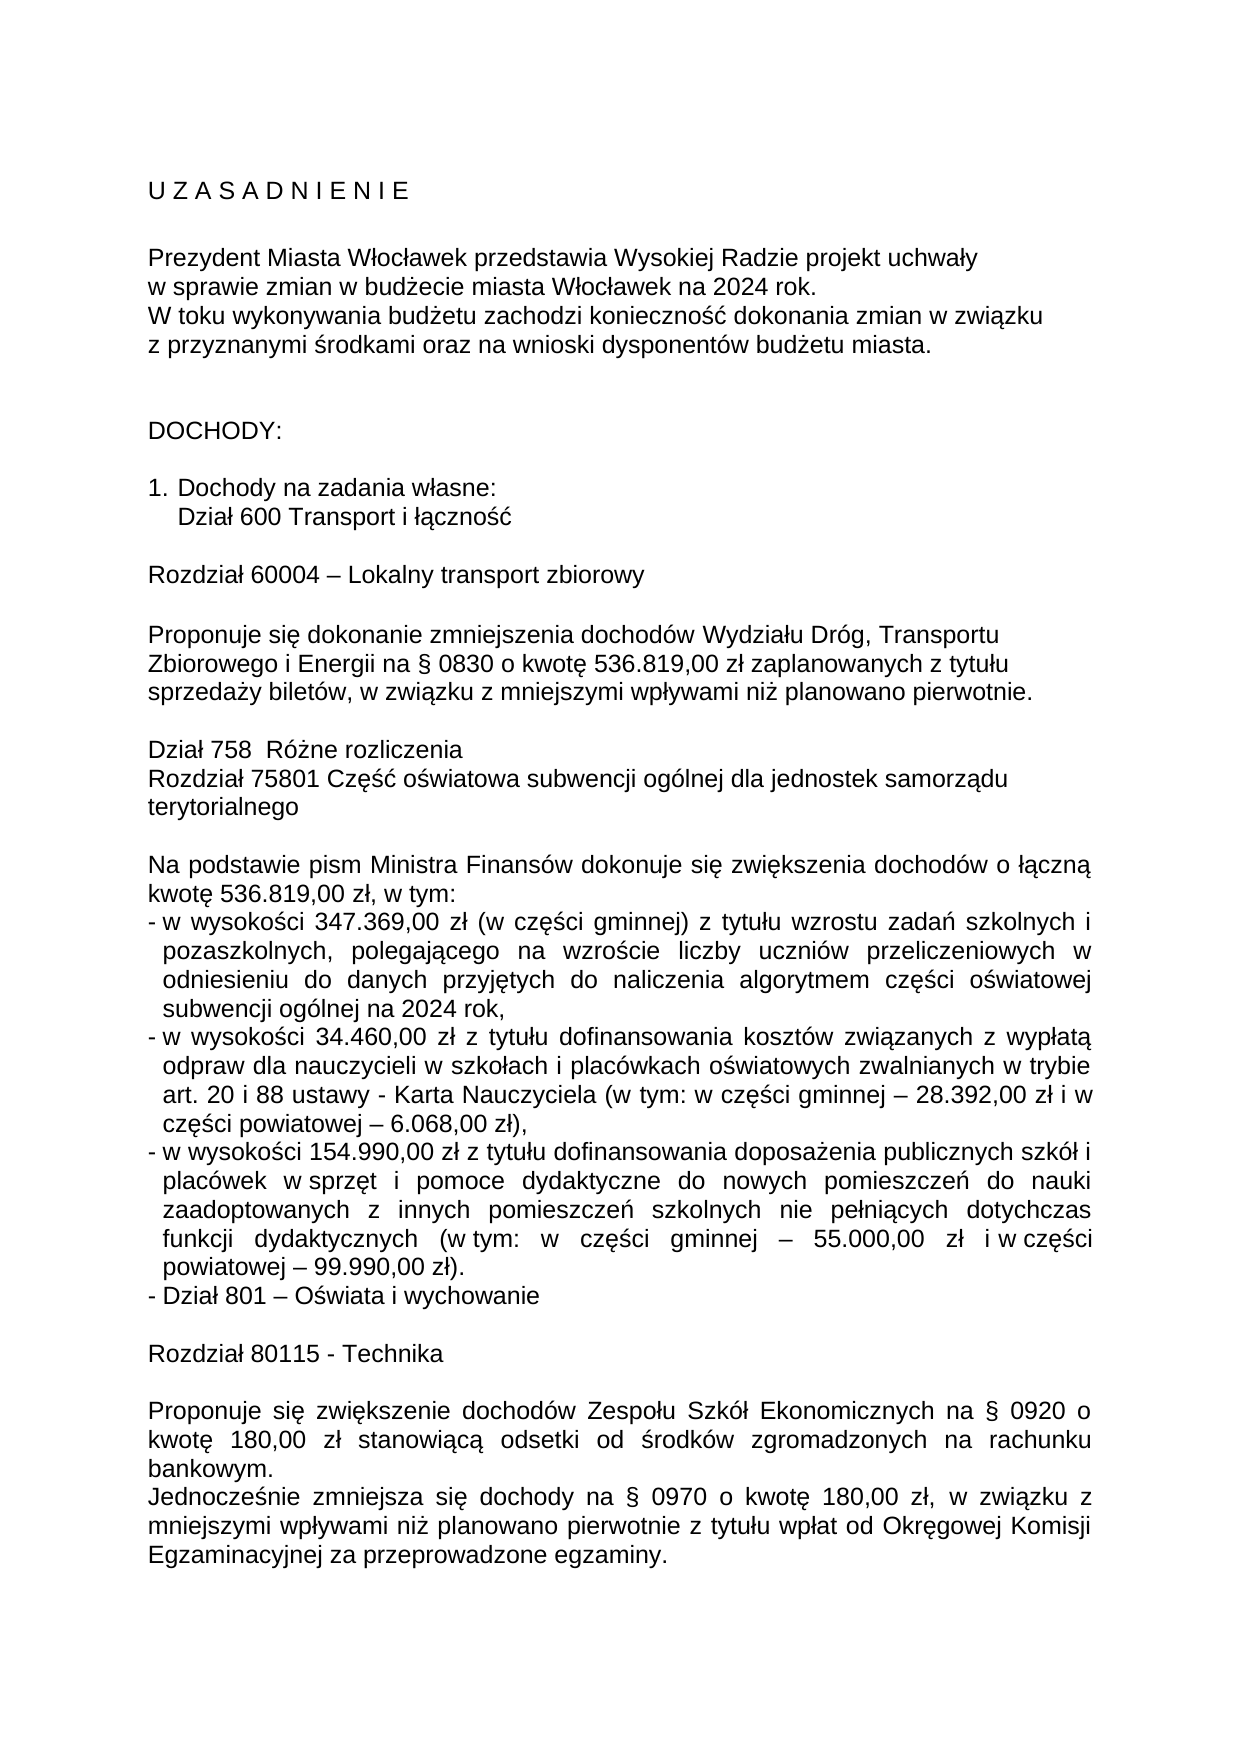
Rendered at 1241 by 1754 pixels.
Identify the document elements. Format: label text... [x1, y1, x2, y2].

list w wysokości 347.369,00 zł (w części gminnej) z tytułu wzrostu zadań szkolnych i pozaszkolnych, polegającego na wzroście liczby uczniów przeliczeniowych w odniesieniu do danych przyjętych do naliczenia algorytmem części oświatowej subwencji ogólnej na 2024 rok, [148, 907, 1093, 1022]
list Dział 600 Transport i łączność [177, 502, 1093, 531]
subtitle U Z A S A D N I E N I E [148, 176, 1093, 205]
list Dochody na zadania własne: [148, 473, 1093, 502]
list Dział 801 – Oświata i wychowanie [148, 1281, 1093, 1310]
text Na podstawie pism Ministra Finansów dokonuje się zwiększenia dochodów o łączną kwotę 536.819,00 zł, w tym: [148, 850, 1093, 907]
subtitle Rozdział 75801 Część oświatowa subwencji ogólnej dla jednostek samorządu terytorialnego [148, 763, 1093, 821]
text DOCHODY: [148, 416, 1093, 444]
subtitle W toku wykonywania budżetu zachodzi konieczność dokonania zmian w związku z przyznanymi środkami oraz na wnioski dysponentów budżetu miasta. [148, 301, 1093, 358]
subtitle Dział 758 Różne rozliczenia [148, 735, 1093, 763]
text Proponuje się zwiększenie dochodów Zespołu Szkół Ekonomicznych na § 0920 o kwotę 180,00 zł stanowiącą odsetki od środków zgromadzonych na rachunku bankowym. [148, 1396, 1093, 1482]
text Rozdział 80115 - Technika [148, 1338, 1093, 1367]
text Rozdział 60004 – Lokalny transport zbiorowy [148, 559, 1093, 588]
list w wysokości 154.990,00 zł z tytułu dofinansowania doposażenia publicznych szkół i placówek w sprzęt i pomoce dydaktyczne do nowych pomieszczeń do nauki zaadoptowanych z innych pomieszczeń szkolnych nie pełniących dotychczas funkcji dydaktycznych (w tym: w części gminnej – 55.000,00 zł i w części powiatowej – 99.990,00 zł). [148, 1137, 1093, 1281]
subtitle Prezydent Miasta Włocławek przedstawia Wysokiej Radzie projekt uchwały w sprawie zmian w budżecie miasta Włocławek na 2024 rok. [148, 243, 1093, 301]
subtitle Proponuje się dokonanie zmniejszenia dochodów Wydziału Dróg, Transportu Zbiorowego i Energii na § 0830 o kwotę 536.819,00 zł zaplanowanych z tytułu sprzedaży biletów, w związku z mniejszymi wpływami niż planowano pierwotnie. [148, 620, 1093, 706]
list w wysokości 34.460,00 zł z tytułu dofinansowania kosztów związanych z wypłatą odpraw dla nauczycieli w szkołach i placówkach oświatowych zwalnianych w trybie art. 20 i 88 ustawy - Karta Nauczyciela (w tym: w części gminnej – 28.392,00 zł i w części powiatowej – 6.068,00 zł), [148, 1022, 1093, 1137]
text Jednocześnie zmniejsza się dochody na § 0970 o kwotę 180,00 zł, w związku z mniejszymi wpływami niż planowano pierwotnie z tytułu wpłat od Okręgowej Komisji Egzaminacyjnej za przeprowadzone egzaminy. [148, 1482, 1093, 1568]
